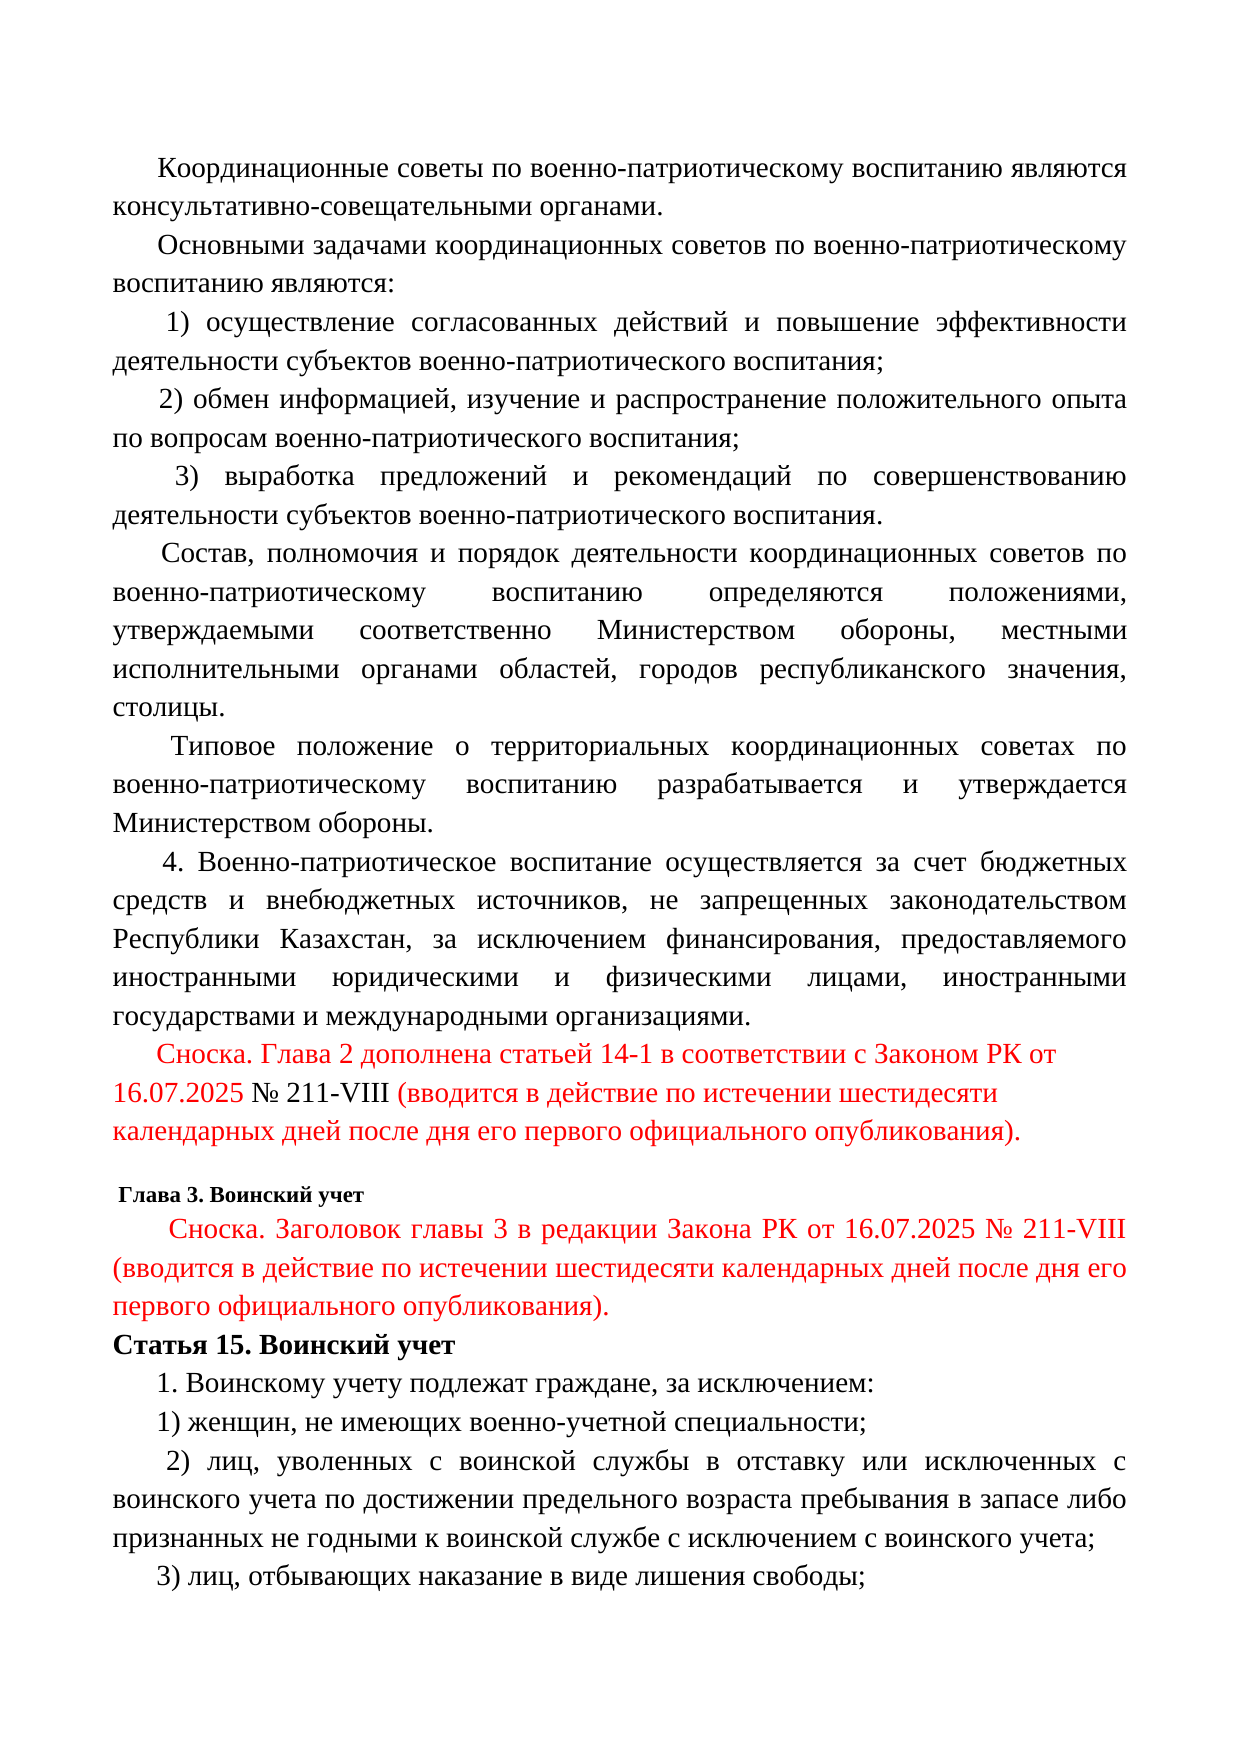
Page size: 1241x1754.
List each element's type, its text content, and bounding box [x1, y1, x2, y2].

text Основными задачами координационных советов по военно-патриотическому воспитанию являются: [112, 227, 1128, 299]
text 2) обмен информацией, изучение и распространение положительного опыта по вопросам военно-патриотического воспитания; [112, 381, 1128, 453]
text 1) осуществление согласованных действий и повышение эффективности деятельности субъектов военно-патриотического воспитания; [112, 304, 1128, 376]
text Типовое положение о территориальных координационных советах по военно-патриотическому воспитанию разрабатывается и утверждается Министерством обороны. [112, 728, 1128, 839]
text 4. Военно-патриотическое воспитание осуществляется за счет бюджетных средств и внебюджетных источников, не запрещенных законодательством Республики Казахстан, за исключением финансирования, предоставляемого иностранными юридическими и физическими лицами, иностранными государствами и международными организациями. [112, 844, 1128, 1031]
text Глава 3. Воинский учет [112, 1181, 1128, 1207]
text 1. Воинскому учету подлежат граждане, за исключением: [112, 1366, 1128, 1399]
text Сноска. Заголовок главы 3 в редакции Закона РК от 16.07.2025 № 211-VIII (вводится в действие по истечении шестидесяти календарных дней после дня его первого официального опубликования). [112, 1211, 1128, 1322]
text Статья 15. Воинский учет [112, 1327, 1128, 1361]
text Координационные советы по военно-патриотическому воспитанию являются консультативно-совещательными органами. [112, 150, 1128, 222]
text 3) лиц, отбывающих наказание в виде лишения свободы; [112, 1558, 1128, 1592]
text 1) женщин, не имеющих военно-учетной специальности; [112, 1404, 1128, 1438]
text 3) выработка предложений и рекомендаций по совершенствованию деятельности субъектов военно-патриотического воспитания. [112, 458, 1128, 530]
text Состав, полномочия и порядок деятельности координационных советов по военно-патриотическому воспитанию определяются положениями, утверждаемыми соответственно Министерством обороны, местными исполнительными органами областей, городов республиканского значения, столицы. [112, 535, 1128, 723]
text 2) лиц, уволенных с воинской службы в отставку или исключенных с воинского учета по достижении предельного возраста пребывания в запасе либо признанных не годными к воинской службе с исключением с воинского учета; [112, 1443, 1128, 1553]
text Сноска. Глава 2 дополнена статьей 14-1 в соответствии с Законом РК от 16.07.2025 № 211-VIII (вводится в действие по истечении шестидесяти календарных дней после дня его первого официального опубликования). [112, 1036, 1128, 1177]
